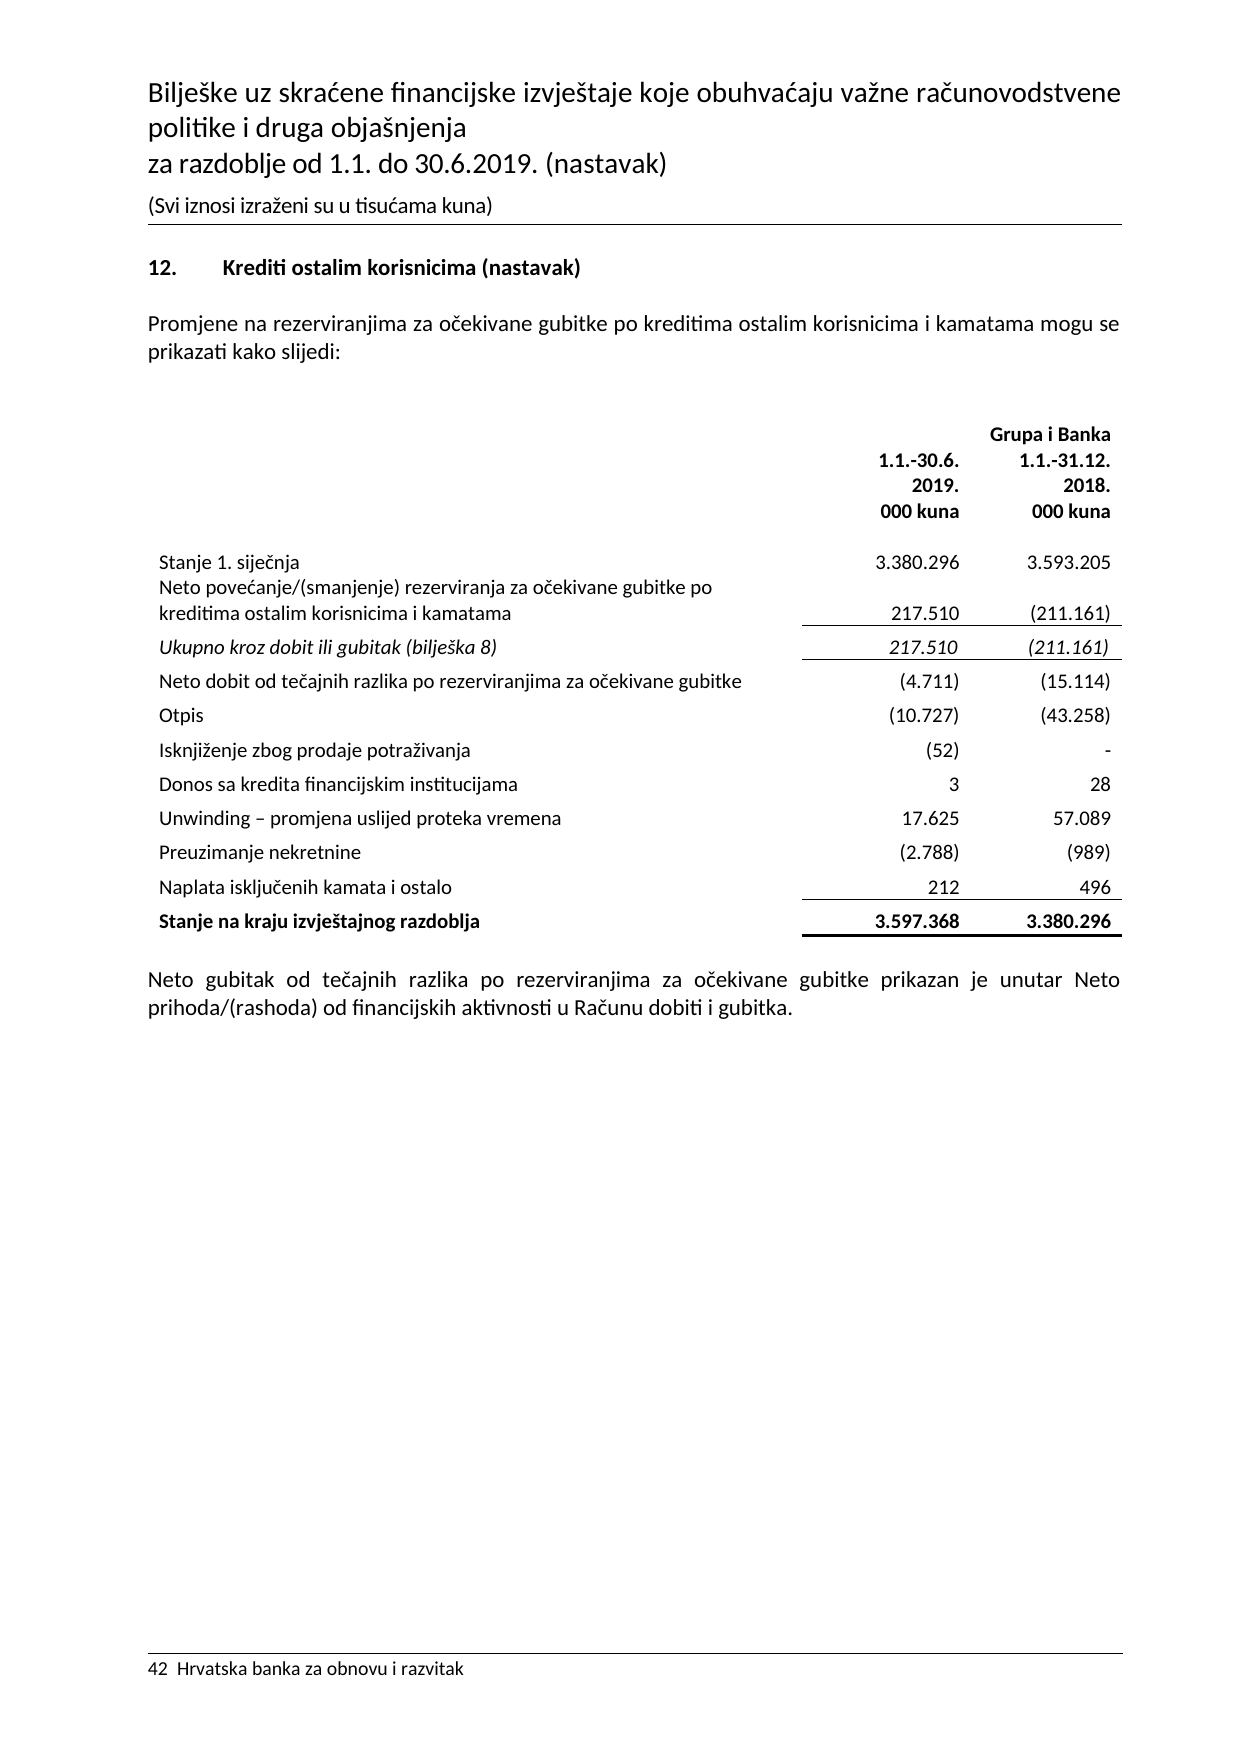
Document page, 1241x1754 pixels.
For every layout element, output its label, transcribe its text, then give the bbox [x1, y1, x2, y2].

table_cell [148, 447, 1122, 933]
text 12. Krediti ostalim korisnicima (nastavak) [148, 253, 1122, 281]
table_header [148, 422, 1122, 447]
text Promjene na rezerviranjima za očekivane gubitke po kreditima ostalim korisnicima i kamatama mogu se prikazati kako slijedi: [148, 309, 1122, 366]
text Neto gubitak od tečajnih razlika po rezerviranjima za očekivane gubitke prikazan je unutar Neto prihoda/(rashoda) od financijskih aktivnosti u Računu dobiti i gubitka. [148, 965, 1122, 1021]
